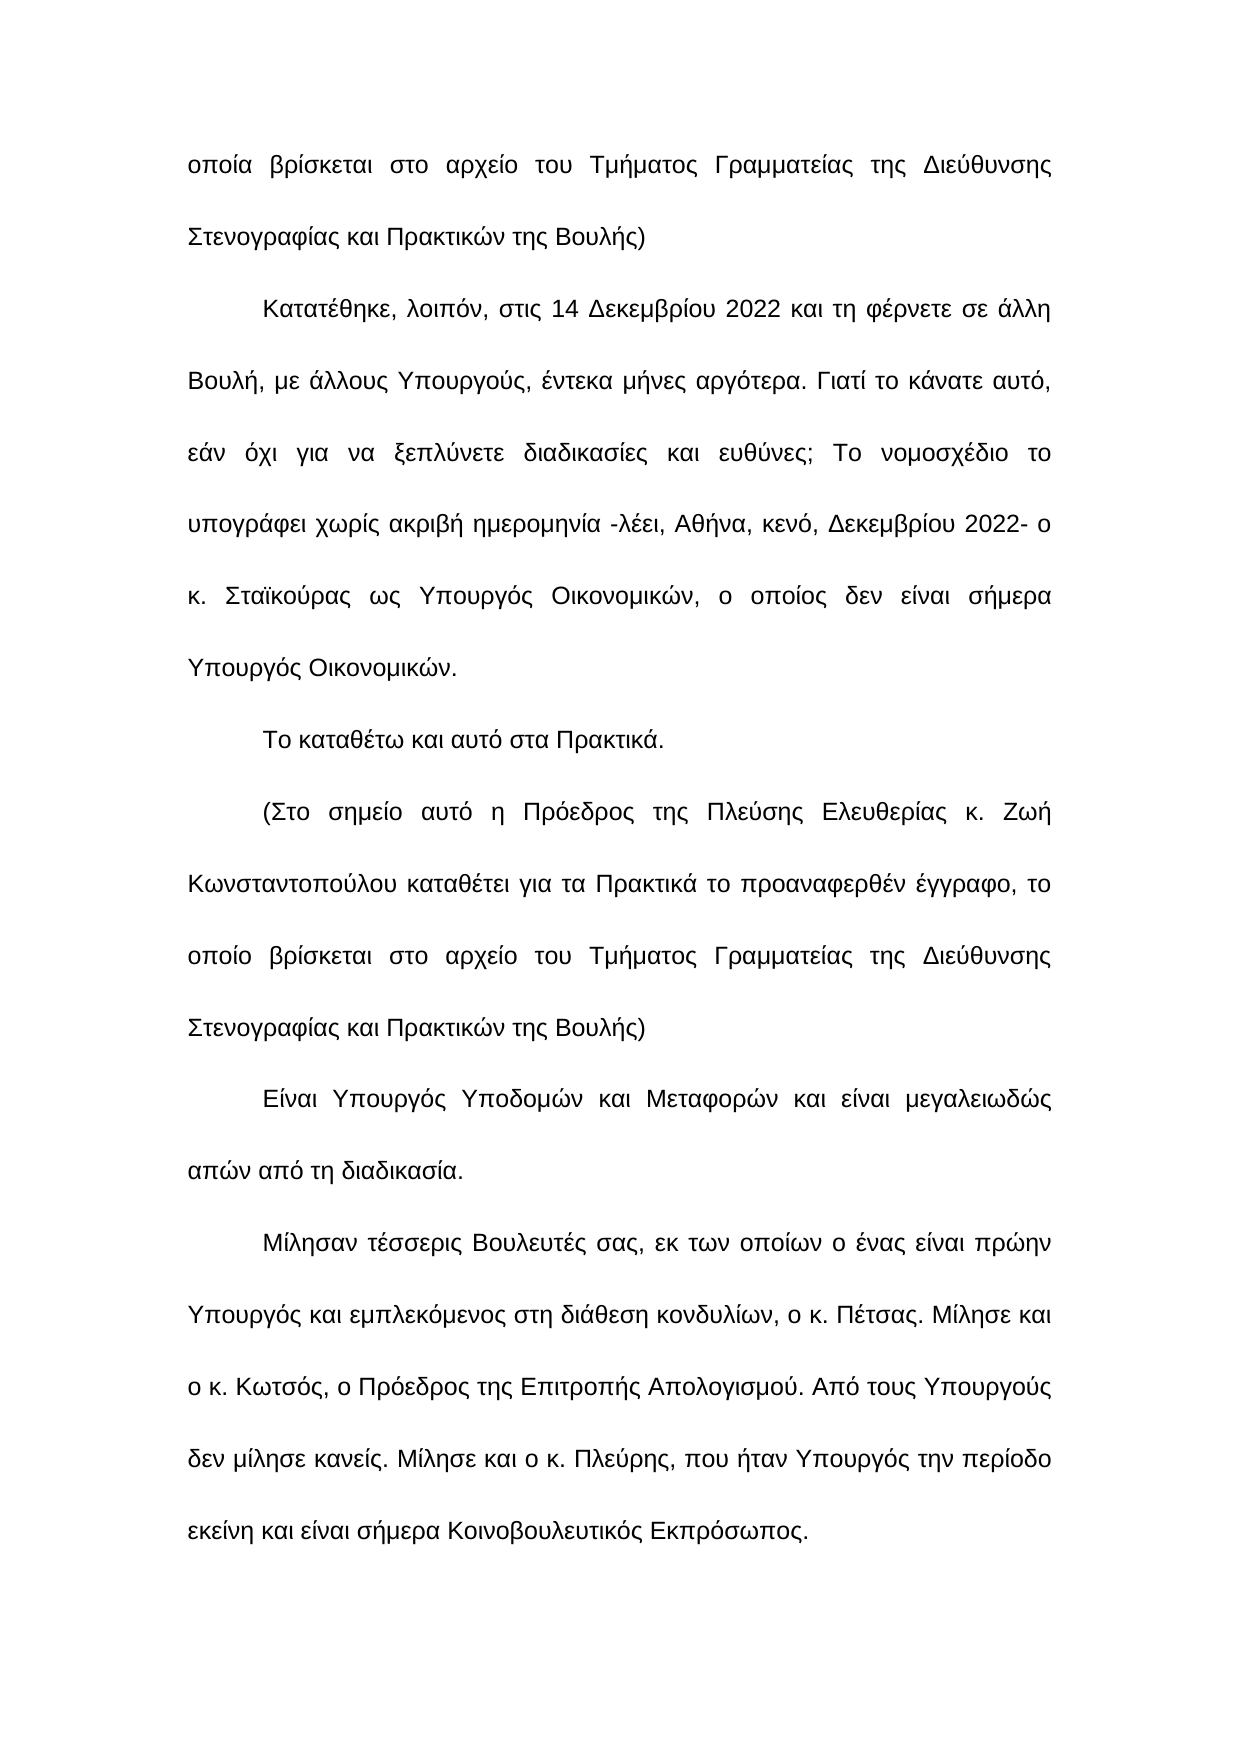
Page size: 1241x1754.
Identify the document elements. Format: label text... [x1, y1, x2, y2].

text Το καταθέτω και αυτό στα Πρακτικά. [187, 725, 1053, 754]
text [187, 150, 1053, 251]
text (Στο σημείο αυτό η Πρόεδρος της Πλεύσης Ελευθερίας κ. Ζωή Κωνσταντοπούλου καταθέτει για τα Πρακτικά το προαναφερθέν έγγραφο, το οποίο βρίσκεται στο αρχείο του Τμήματος Γραμματείας της Διεύθυνσης Στενογραφίας και Πρακτικών της Βουλής) [187, 797, 1053, 1041]
text Μίλησαν τέσσερις Βουλευτές σας, εκ των οποίων ο ένας είναι πρώην Υπουργός και εμπλεκόμενος στη διάθεση κονδυλίων, ο κ. Πέτσας. Μίλησε και ο κ. Κωτσός, ο Πρόεδρος της Επιτροπής Απολογισμού. Από τους Υπουργούς δεν μίλησε κανείς. Μίλησε και ο κ. Πλεύρης, που ήταν Υπουργός την περίοδο εκείνη και είναι σήμερα Κοινοβουλευτικός Εκπρόσωπος. [187, 1228, 1053, 1544]
text Κατατέθηκε, λοιπόν, στις 14 Δεκεμβρίου 2022 και τη φέρνετε σε άλλη Βουλή, με άλλους Υπουργούς, έντεκα μήνες αργότερα. Γιατί το κάνατε αυτό, εάν όχι για να ξεπλύνετε διαδικασίες και ευθύνες; Το νομοσχέδιο το υπογράφει χωρίς ακριβή ημερομηνία -λέει, Αθήνα, κενό, Δεκεμβρίου 2022- ο κ. Σταϊκούρας ως Υπουργός Οικονομικών, ο οποίος δεν είναι σήμερα Υπουργός Οικονομικών. [187, 294, 1053, 682]
text Είναι Υπουργός Υποδομών και Μεταφορών και είναι μεγαλειωδώς απών από τη διαδικασία. [187, 1084, 1053, 1185]
